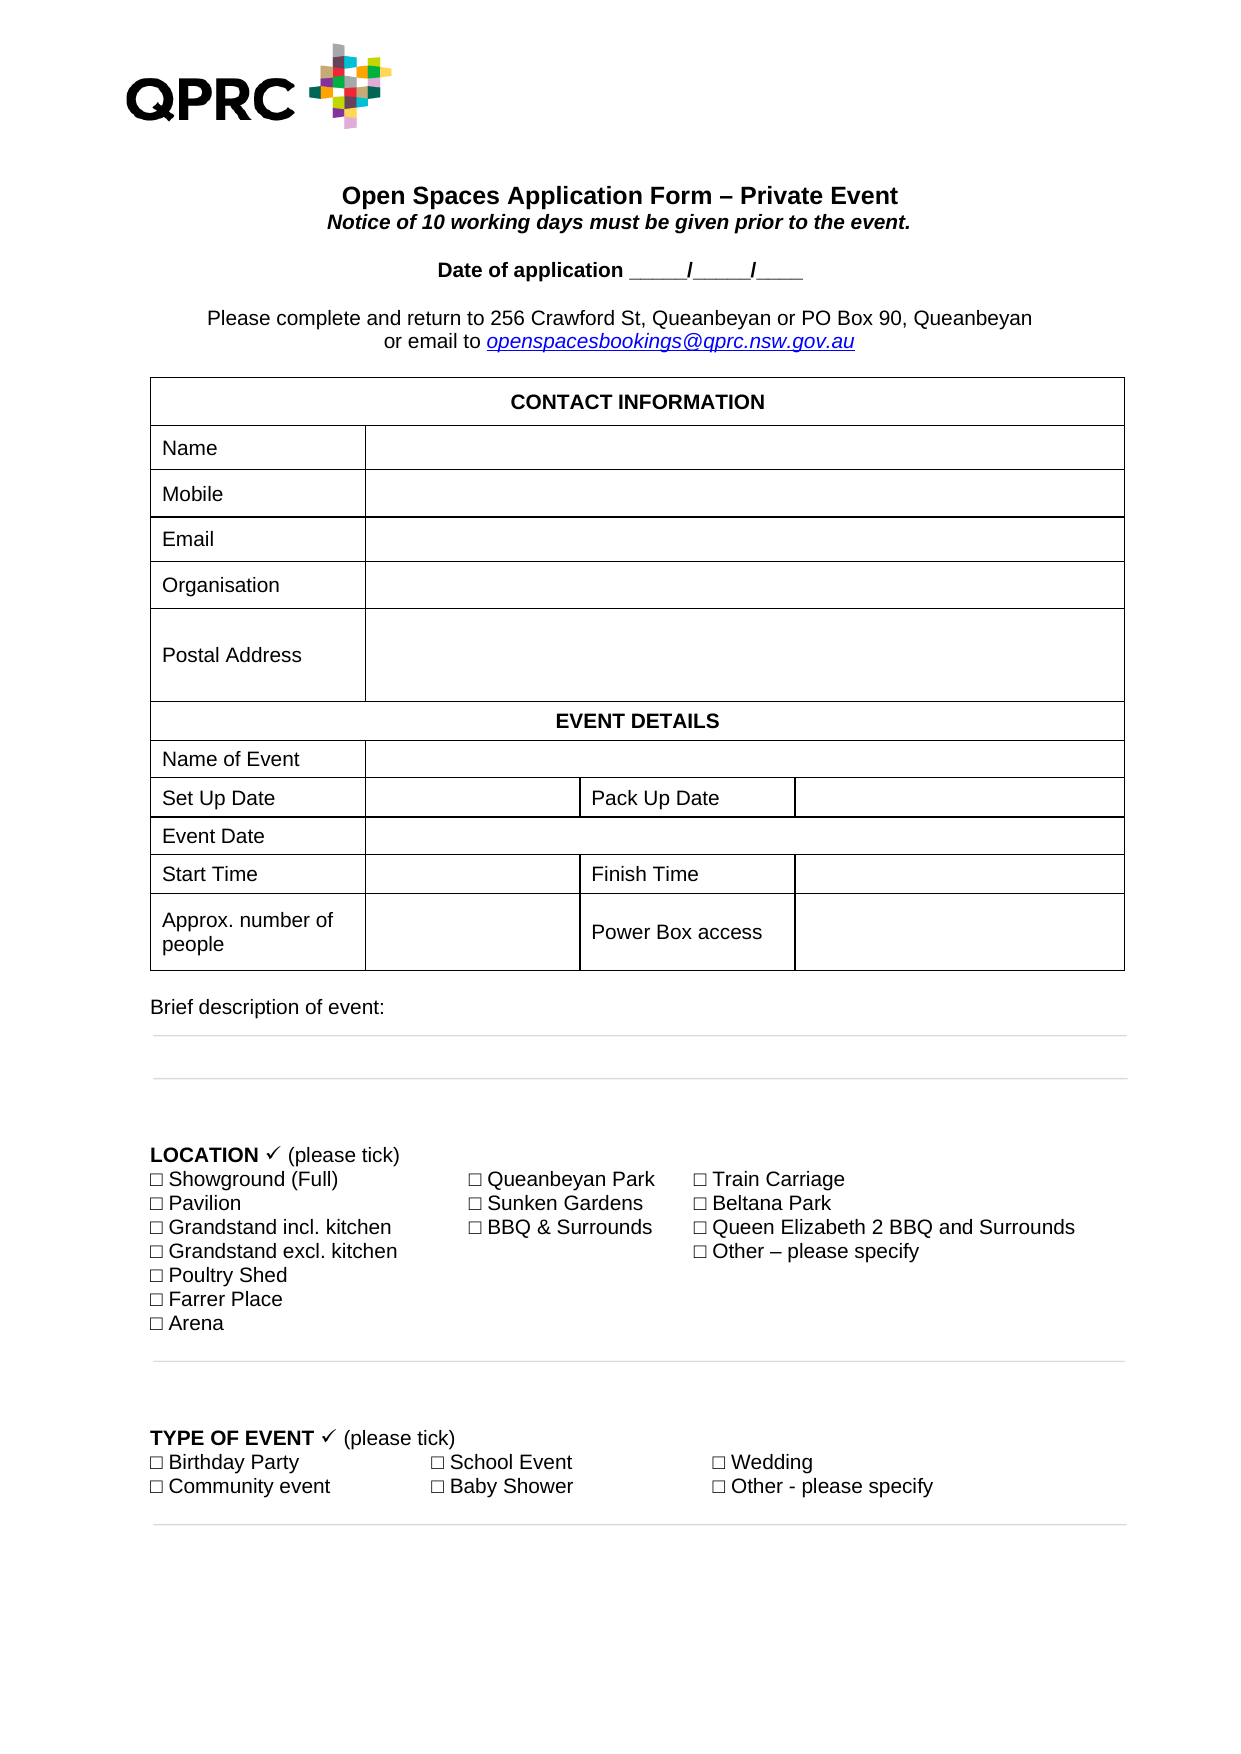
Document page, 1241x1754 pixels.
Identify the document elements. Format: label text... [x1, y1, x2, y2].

table_cell Postal Address [151, 609, 365, 701]
text □ Arena [150, 1311, 1087, 1335]
table_cell [366, 894, 579, 969]
table_cell [366, 562, 1124, 608]
table_cell Organisation [151, 562, 365, 608]
table_cell Name [151, 426, 365, 469]
table_cell [366, 818, 1124, 853]
table_cell EVENT DETAILS [151, 702, 1124, 740]
table_cell [366, 518, 1124, 561]
table_cell Name of Event [151, 741, 365, 777]
text □ Grandstand incl. kitchen □ BBQ & Surrounds □ Queen Elizabeth 2 BBQ and Surrounds [150, 1215, 1087, 1239]
text □ Showground (Full) □ Queanbeyan Park □ Train Carriage [150, 1167, 1087, 1191]
table_cell [796, 855, 1124, 893]
picture [103, 22, 414, 149]
table_header CONTACT INFORMATION [151, 378, 1124, 424]
text □ Poultry Shed [150, 1263, 1087, 1287]
table_cell [366, 741, 1124, 777]
text TYPE OF EVENT (please tick) [150, 1426, 1090, 1450]
text Please complete and return to 256 Crawford St, Queanbeyan or PO Box 90, Queanbeyan [150, 305, 1090, 329]
text Brief description of event: [150, 994, 1124, 1105]
table_cell [366, 470, 1124, 516]
table_cell Event Date [151, 818, 365, 853]
table_cell Pack Up Date [581, 778, 794, 816]
table_cell [366, 855, 579, 893]
text Notice of 10 working days must be given prior to the event. [150, 209, 1090, 233]
text □ Birthday Party □ School Event □ Wedding [150, 1450, 1087, 1474]
text Date of application _____/_____/____ [150, 257, 1090, 281]
table_cell [366, 609, 1124, 701]
table_cell [796, 778, 1124, 816]
table_cell Approx. number of people [151, 894, 365, 969]
text LOCATION (please tick) [150, 1143, 1090, 1167]
table_cell Start Time [151, 855, 365, 893]
text □ Farrer Place [150, 1287, 1087, 1311]
table_cell Mobile [151, 470, 365, 516]
table_cell Email [151, 518, 365, 561]
text Open Spaces Application Form – Private Event [150, 181, 1090, 209]
text or email to openspacesbookings@qprc.nsw.gov.au [150, 329, 1090, 353]
text □ Grandstand excl. kitchen □ Other – please specify [150, 1239, 1087, 1263]
text □ Community event □ Baby Shower □ Other - please specify [150, 1474, 1087, 1498]
table_cell [366, 426, 1124, 469]
table_cell Set Up Date [151, 778, 365, 816]
table_cell Finish Time [581, 855, 794, 893]
table_cell [796, 894, 1124, 969]
text □ Pavilion □ Sunken Gardens □ Beltana Park [150, 1191, 1087, 1215]
table_cell [366, 778, 579, 816]
table_cell Power Box access [581, 894, 794, 969]
